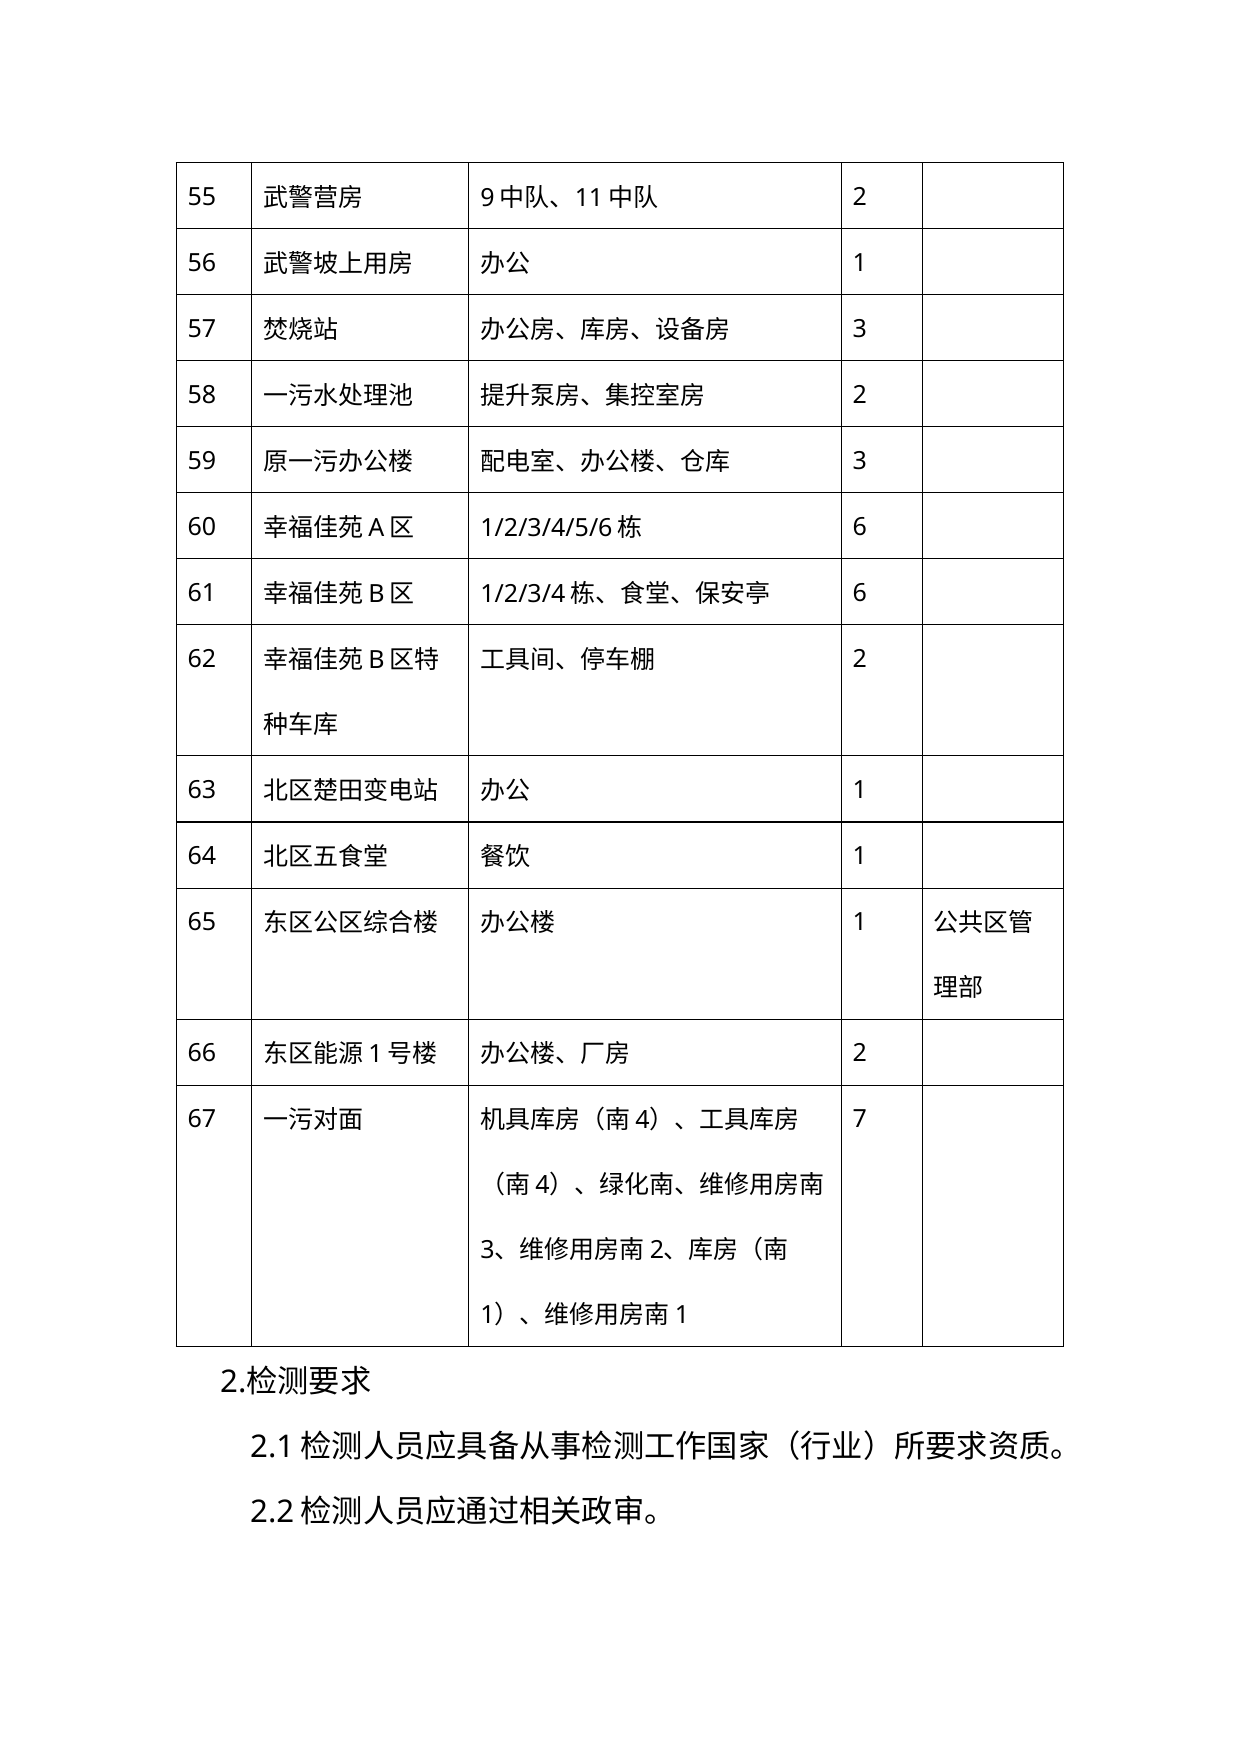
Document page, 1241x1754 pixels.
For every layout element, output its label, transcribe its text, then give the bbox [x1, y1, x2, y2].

table_cell 67 [177, 1086, 251, 1346]
list 2.1检测人员应具备从事检测工作国家（行业）所要求资质。 [187, 1412, 1053, 1477]
table_cell 2 [842, 625, 922, 755]
table_cell 65 [177, 889, 251, 1018]
table_cell 武警营房 [252, 163, 468, 228]
table_cell 北区楚田变电站 [252, 756, 468, 821]
table_cell 2 [842, 361, 922, 426]
table_cell 公共区管理部 [923, 889, 1063, 1018]
table_cell 幸福佳苑B区 [252, 559, 468, 624]
table_cell 62 [177, 625, 251, 755]
table_cell 7 [842, 1086, 922, 1346]
table_cell 幸福佳苑B区特种车库 [252, 625, 468, 755]
table_cell 1/2/3/4栋、食堂、保安亭 [469, 559, 841, 624]
table_cell 配电室、办公楼、仓库 [469, 427, 841, 492]
table_cell 武警坡上用房 [252, 229, 468, 294]
table_cell 60 [177, 493, 251, 558]
table_cell 东区能源1号楼 [252, 1020, 468, 1084]
table_cell 办公楼 [469, 889, 841, 1018]
table_cell 1 [842, 889, 922, 1018]
table_cell [923, 756, 1063, 821]
table_cell 59 [177, 427, 251, 492]
list 2.2检测人员应通过相关政审。 [187, 1477, 1053, 1542]
table_cell [923, 229, 1063, 294]
table_cell 北区五食堂 [252, 823, 468, 887]
table_cell 3 [842, 427, 922, 492]
table_cell 焚烧站 [252, 295, 468, 360]
table_cell [923, 361, 1063, 426]
table_cell 工具间、停车棚 [469, 625, 841, 755]
table_cell 55 [177, 163, 251, 228]
table_cell 1 [842, 756, 922, 821]
table_cell 1 [842, 229, 922, 294]
table_cell 56 [177, 229, 251, 294]
table_cell 一污水处理池 [252, 361, 468, 426]
table_cell 餐饮 [469, 823, 841, 887]
table_cell 66 [177, 1020, 251, 1084]
table_cell 办公楼、厂房 [469, 1020, 841, 1084]
table_cell 63 [177, 756, 251, 821]
table_cell 办公 [469, 756, 841, 821]
table_cell 提升泵房、集控室房 [469, 361, 841, 426]
table_cell 原一污办公楼 [252, 427, 468, 492]
table_cell [923, 427, 1063, 492]
table_cell 57 [177, 295, 251, 360]
table_cell 机具库房（南4）、工具库房（南4）、绿化南、维修用房南3、维修用房南2、库房（南1）、维修用房南1 [469, 1086, 841, 1346]
table_cell 9中队、11中队 [469, 163, 841, 228]
table_cell 64 [177, 823, 251, 887]
table_cell [923, 625, 1063, 755]
table_cell 58 [177, 361, 251, 426]
table_cell 6 [842, 559, 922, 624]
table_cell [923, 295, 1063, 360]
table_cell 1 [842, 823, 922, 887]
table_cell 1/2/3/4/5/6栋 [469, 493, 841, 558]
list 2.检测要求 [187, 1347, 1053, 1412]
table_cell [923, 823, 1063, 887]
table_cell [923, 559, 1063, 624]
table_cell 办公房、库房、设备房 [469, 295, 841, 360]
table_cell 一污对面 [252, 1086, 468, 1346]
table_cell 办公 [469, 229, 841, 294]
table_cell 6 [842, 493, 922, 558]
table_cell 3 [842, 295, 922, 360]
table_cell [923, 493, 1063, 558]
table_cell [923, 1020, 1063, 1084]
table_cell [923, 1086, 1063, 1346]
table_cell 东区公区综合楼 [252, 889, 468, 1018]
table_cell 2 [842, 163, 922, 228]
table_cell 2 [842, 1020, 922, 1084]
table_cell 61 [177, 559, 251, 624]
table_cell 幸福佳苑A区 [252, 493, 468, 558]
table_cell [923, 163, 1063, 228]
